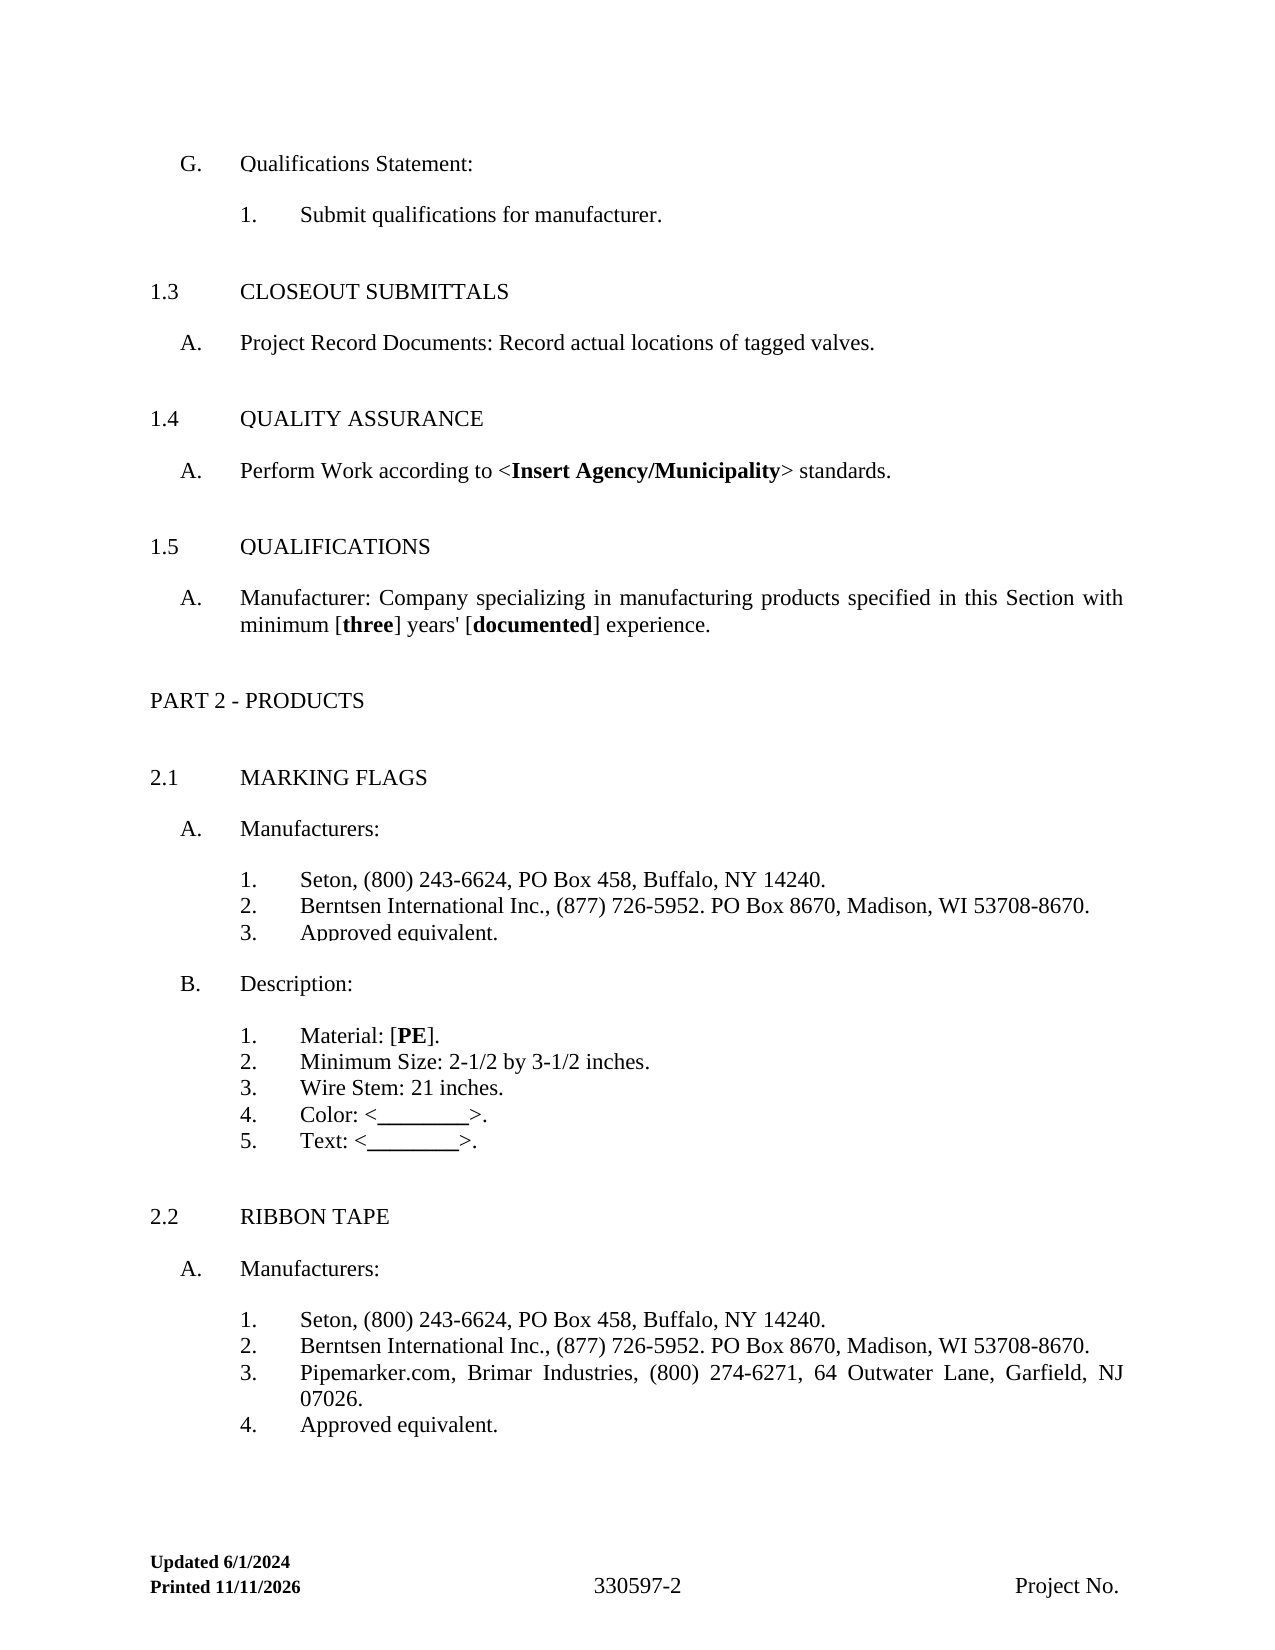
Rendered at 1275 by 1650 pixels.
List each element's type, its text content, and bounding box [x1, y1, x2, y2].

text Submit qualifications for manufacturer. [240, 201, 1125, 228]
text RIBBON TAPE [150, 1203, 1125, 1230]
text Seton, (800) 243-6624, PO Box 458, Buffalo, NY 14240. [240, 1306, 1125, 1332]
text Seton, (800) 243-6624, PO Box 458, Buffalo, NY 14240. [240, 866, 1125, 893]
text Manufacturer: Company specializing in manufacturing products specified in this Section with minimum [three] years' [documented] experience. [180, 584, 1125, 637]
text Minimum Size: 2-1/2 by 3-1/2 inches. [240, 1048, 1125, 1074]
text MARKING FLAGS [150, 763, 1125, 790]
text Wire Stem: 21 inches. [240, 1074, 1125, 1101]
text Approved equivalent. [240, 1412, 1125, 1438]
text QUALIFICATIONS [150, 533, 1125, 555]
text Manufacturers: [180, 1255, 1125, 1281]
text Approved equivalent. [240, 919, 1125, 941]
text Material: [PE]. [240, 1022, 1125, 1048]
text QUALITY ASSURANCE [150, 405, 1125, 428]
text Pipemarker.com, Brimar Industries, (800) 274-6271, 64 Outwater Lane, Garfield, NJ 07026. [240, 1359, 1125, 1412]
text Qualifications Statement: [180, 150, 1125, 172]
text Color: <________>. [240, 1101, 1125, 1127]
text CLOSEOUT SUBMITTALS [150, 278, 1125, 304]
text Description: [180, 970, 1125, 997]
text Text: <________>. [240, 1127, 1125, 1153]
text PRODUCTS [150, 687, 1125, 713]
text Berntsen International Inc., (877) 726-5952. PO Box 8670, Madison, WI 53708-8670. [240, 1332, 1125, 1359]
text Perform Work according to <Insert Agency/Municipality> standards. [180, 457, 1125, 483]
text Project Record Documents: Record actual locations of tagged valves. [180, 329, 1125, 355]
text Manufacturers: [180, 815, 1125, 841]
text Berntsen International Inc., (877) 726-5952. PO Box 8670, Madison, WI 53708-8670. [240, 893, 1125, 919]
